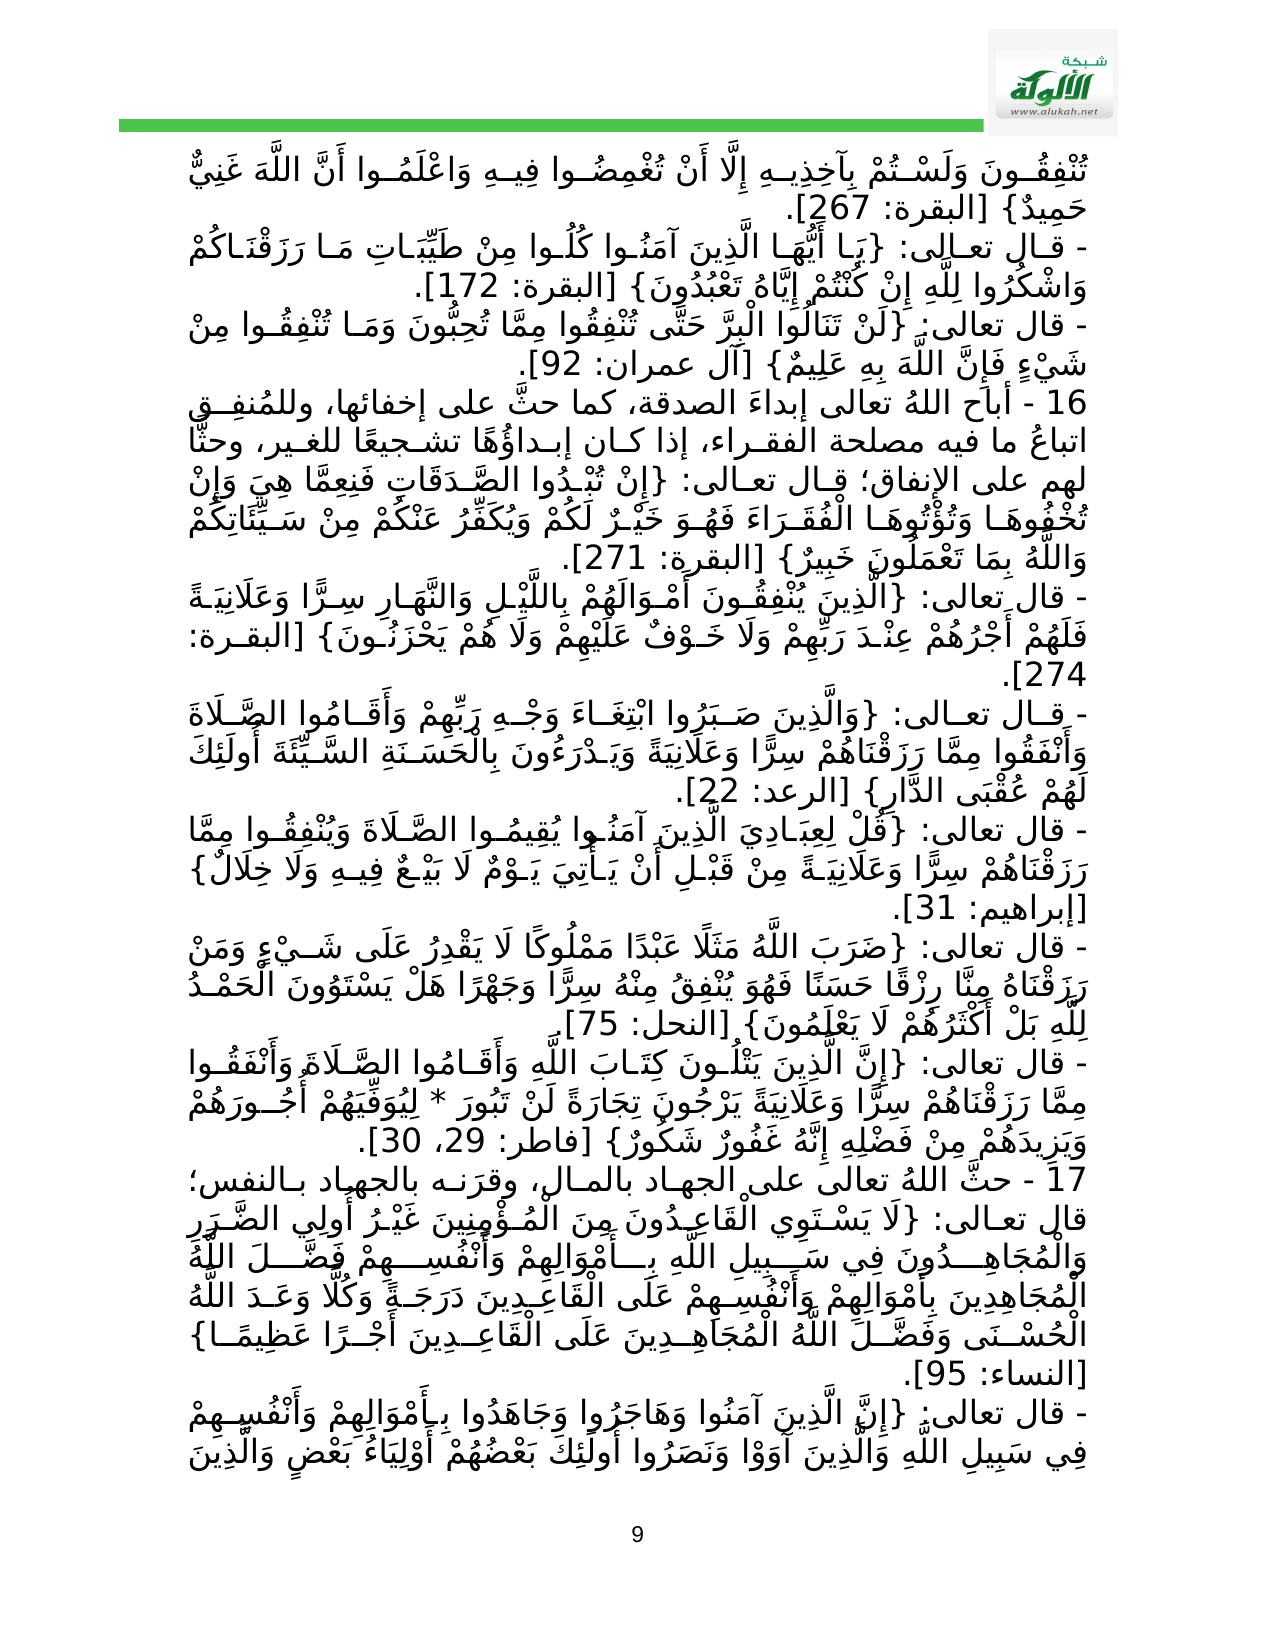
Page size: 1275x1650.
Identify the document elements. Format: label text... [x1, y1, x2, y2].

text - قال تعالى: {الَّذِينَ يُنْفِقُونَ أَمْوَالَهُمْ بِاللَّيْلِ وَالنَّهَارِ سِرًّا وَعَلَانِيَةً فَلَهُمْ أَجْرُهُمْ عِنْدَ رَبِّهِمْ وَلَا خَوْفٌ عَلَيْهِمْ وَلَا هُمْ يَحْزَنُونَ} [البقرة: 274]. [187, 577, 1088, 694]
text - قال تعالى: {وَالَّذِينَ صَبَرُوا ابْتِغَاءَ وَجْهِ رَبِّهِمْ وَأَقَامُوا الصَّلَاةَ وَأَنْفَقُوا مِمَّا رَزَقْنَاهُمْ سِرًّا وَعَلَانِيَةً وَيَدْرَءُونَ بِالْحَسَنَةِ السَّيِّئَةَ أُولَئِكَ لَهُمْ عُقْبَى الدَّارِ} [الرعد: 22]. [187, 694, 1088, 811]
text - قال تعالى: {ضَرَبَ اللَّهُ مَثَلًا عَبْدًا مَمْلُوكًا لَا يَقْدِرُ عَلَى شَيْءٍ وَمَنْ رَزَقْنَاهُ مِنَّا رِزْقًا حَسَنًا فَهُوَ يُنْفِقُ مِنْهُ سِرًّا وَجَهْرًا هَلْ يَسْتَوُونَ الْحَمْدُ لِلَّهِ بَلْ أَكْثَرُهُمْ لَا يَعْلَمُونَ} [النحل: 75]. [187, 927, 1088, 1044]
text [187, 1393, 1088, 1471]
text 17 - حثَّ اللهُ تعالى على الجهاد بالمال، وقرَنه بالجهاد بالنفس؛ قال تعالى: {لَا يَسْتَوِي الْقَاعِدُونَ مِنَ الْمُؤْمِنِينَ غَيْرُ أُولِي الضَّرَرِ وَالْمُجَاهِدُونَ فِي سَبِيلِ اللَّهِ بِأَمْوَالِهِمْ وَأَنْفُسِهِمْ فَضَّلَ اللَّهُ الْمُجَاهِدِينَ بِأَمْوَالِهِمْ وَأَنْفُسِهِمْ عَلَى الْقَاعِدِينَ دَرَجَةً وَكُلًّا وَعَدَ اللَّهُ الْحُسْنَى وَفَضَّلَ اللَّهُ الْمُجَاهِدِينَ عَلَى الْقَاعِدِينَ أَجْرًا عَظِيمًا} [النساء: 95]. [187, 1160, 1088, 1393]
text - قال تعالى: {يَا أَيُّهَا الَّذِينَ آمَنُوا كُلُوا مِنْ طَيِّبَاتِ مَا رَزَقْنَاكُمْ وَاشْكُرُوا لِلَّهِ إِنْ كُنْتُمْ إِيَّاهُ تَعْبُدُونَ} [البقرة: 172]. [187, 228, 1088, 305]
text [187, 150, 1088, 228]
text 16 - أباح اللهُ تعالى إبداءَ الصدقة، كما حثَّ على إخفائها، وللمُنفِق اتباعُ ما فيه مصلحة الفقراء، إذا كان إبداؤُهًا تشجيعًا للغير، وحثًّا لهم على الإنفاق؛ قال تعالى: {إِنْ تُبْدُوا الصَّدَقَاتِ فَنِعِمَّا هِيَ وَإِنْ تُخْفُوهَا وَتُؤْتُوهَا الْفُقَرَاءَ فَهُوَ خَيْرٌ لَكُمْ وَيُكَفِّرُ عَنْكُمْ مِنْ سَيِّئَاتِكُمْ وَاللَّهُ بِمَا تَعْمَلُونَ خَبِيرٌ} [البقرة: 271]. [187, 383, 1088, 577]
text - قال تعالى: {إِنَّ الَّذِينَ يَتْلُونَ كِتَابَ اللَّهِ وَأَقَامُوا الصَّلَاةَ وَأَنْفَقُوا مِمَّا رَزَقْنَاهُمْ سِرًّا وَعَلَانِيَةً يَرْجُونَ تِجَارَةً لَنْ تَبُورَ * لِيُوَفِّيَهُمْ أُجُورَهُمْ وَيَزِيدَهُمْ مِنْ فَضْلِهِ إِنَّهُ غَفُورٌ شَكُورٌ} [فاطر: 29، 30]. [187, 1044, 1088, 1160]
text - قال تعالى: {قُلْ لِعِبَادِيَ الَّذِينَ آمَنُوا يُقِيمُوا الصَّلَاةَ وَيُنْفِقُوا مِمَّا رَزَقْنَاهُمْ سِرًّا وَعَلَانِيَةً مِنْ قَبْلِ أَنْ يَأْتِيَ يَوْمٌ لَا بَيْعٌ فِيهِ وَلَا خِلَالٌ} [إبراهيم: 31]. [187, 811, 1088, 927]
text - قال تعالى: {لَنْ تَنَالُوا الْبِرَّ حَتَّى تُنْفِقُوا مِمَّا تُحِبُّونَ وَمَا تُنْفِقُوا مِنْ شَيْءٍ فَإِنَّ اللَّهَ بِهِ عَلِيمٌ} [آل عمران: 92]. [187, 305, 1088, 383]
